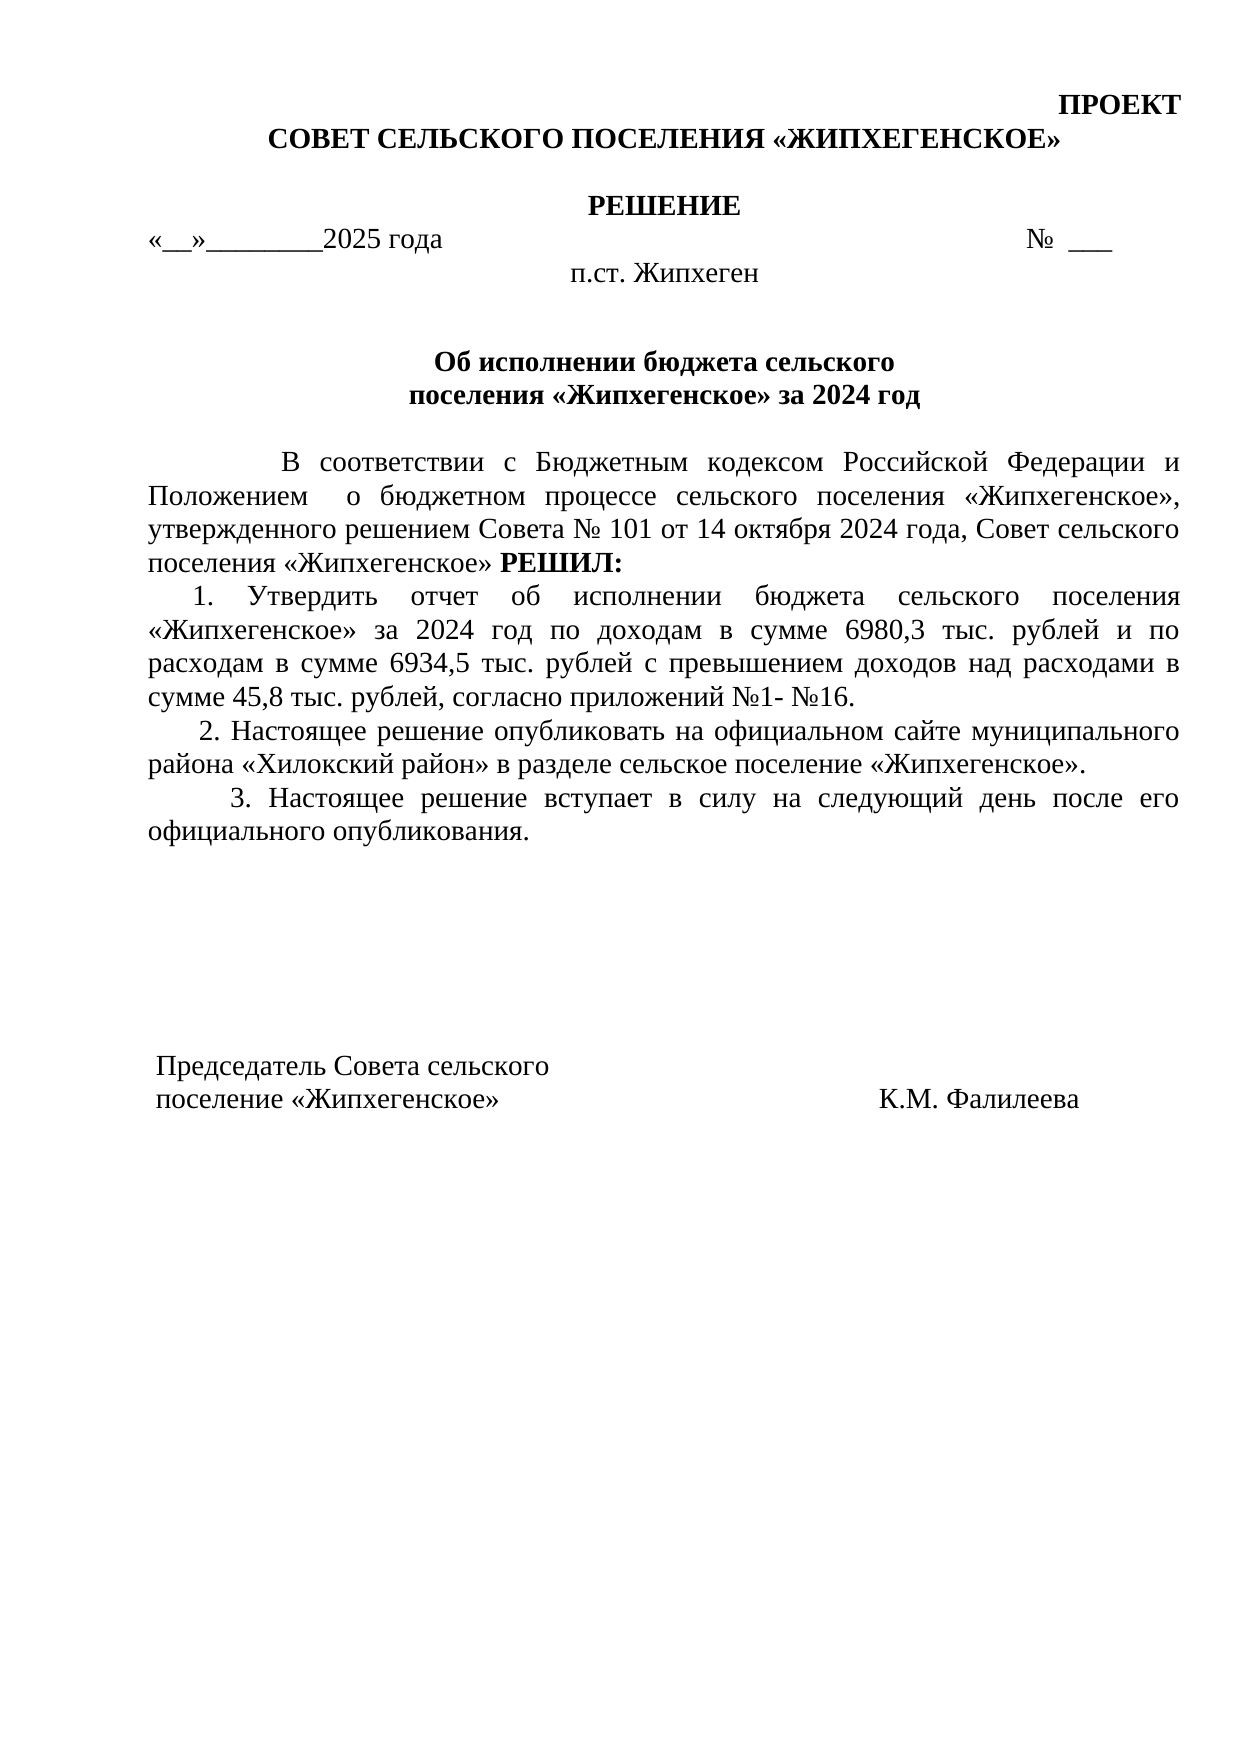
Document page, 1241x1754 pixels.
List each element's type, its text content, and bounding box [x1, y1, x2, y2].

text 1. Утвердить отчет об исполнении бюджета сельского поселения «Жипхегенское» за 2024 год по доходам в сумме 6980,3 тыс. рублей и по расходам в сумме 6934,5 тыс. рублей с превышением доходов над расходами в сумме 45,8 тыс. рублей, согласно приложений №1- №16. [148, 578, 1181, 713]
text Об исполнении бюджета сельского [148, 344, 1181, 377]
text Председатель Совета сельского [156, 1048, 1181, 1082]
text поселение «Жипхегенское» К.М. Фалилеева [156, 1082, 1181, 1115]
text п.ст. Жипхеген [148, 255, 1181, 289]
text 3. Настоящее решение вступает в силу на следующий день после его официального опубликования. [148, 780, 1181, 847]
text ПРОЕКТ [148, 87, 1181, 121]
text В соответствии с Бюджетным кодексом Российской Федерации и Положением о бюджетном процессе сельского поселения «Жипхегенское», утвержденного решением Совета № 101 от 14 октября 2024 года, Совет сельского поселения «Жипхегенское» РЕШИЛ: [148, 444, 1181, 578]
text РЕШЕНИЕ [148, 188, 1181, 222]
text СОВЕТ СЕЛЬСКОГО ПОСЕЛЕНИЯ «ЖИПХЕГЕНСКОЕ» [148, 121, 1181, 154]
text 2. Настоящее решение опубликовать на официальном сайте муниципального района «Хилокский район» в разделе сельское поселение «Жипхегенское». [148, 713, 1181, 780]
text поселения «Жипхегенское» за 2024 год [148, 377, 1181, 411]
text «__»________2025 года № ___ [148, 222, 1181, 255]
